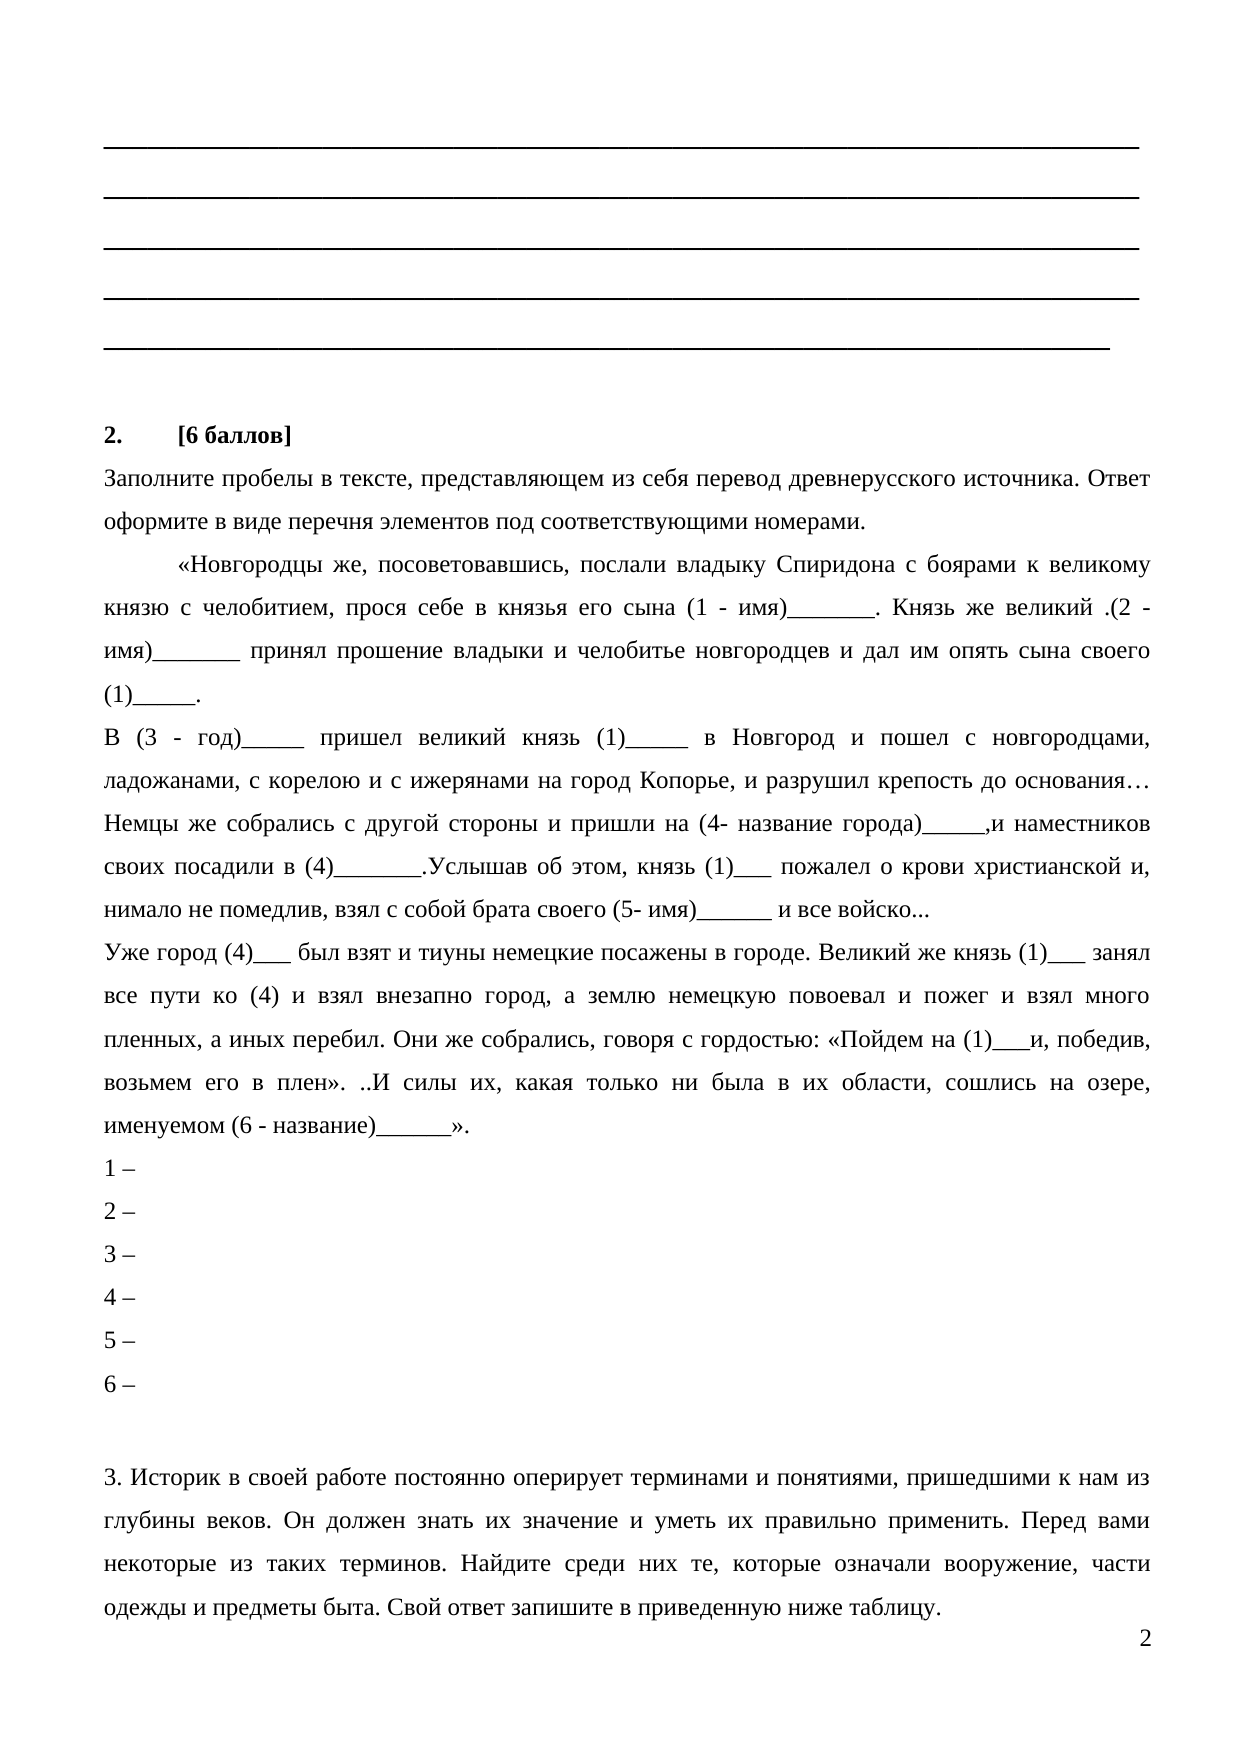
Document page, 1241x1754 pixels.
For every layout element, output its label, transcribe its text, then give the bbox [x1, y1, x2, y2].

text 5 – [103, 1326, 1152, 1354]
list [6 баллов] [103, 420, 1152, 449]
text 3 – [103, 1239, 1152, 1268]
text 3. Историк в своей работе постоянно оперирует терминами и понятиями, пришедшими к нам из глубины веков. Он должен знать их значение и уметь их правильно применить. Перед вами некоторые из таких терминов. Найдите среди них те, которые означали вооружение, части одежды и предметы быта. Свой ответ запишите в приведенную ниже таблицу. [103, 1462, 1152, 1620]
text Уже город (4)___ был взят и тиуны немецкие посажены в городе. Великий же князь (1)___ занял все пути ко (4) и взял внезапно город, а землю немецкую повоевал и пожег и взял много пленных, а иных перебил. Они же собрались, говоря с гордостью: «Пойдем на (1)___и, победив, возьмем его в плен». ..И силы их, какая только ни была в их области, сошлись на озере, именуемом (6 - название)______». [103, 937, 1152, 1139]
text «Новгородцы же, посоветовавшись, послали владыку Спиридона с боярами к великому князю с челобитием, прося себе в князья его сына (1 - имя)_______. Князь же великий .(2 - имя)_______ принял прошение владыки и челобитье новгородцев и дал им опять сына своего (1)_____. [103, 549, 1152, 707]
text 2 – [103, 1196, 1152, 1225]
text Заполните пробелы в тексте, представляющем из себя перевод древнерусского источника. Ответ оформите в виде перечня элементов под соответствующими номерами. [103, 463, 1152, 535]
text 1 – [103, 1153, 1152, 1182]
text 4 – [103, 1282, 1152, 1311]
text _________________________________________________________________________________________________________________________________________________________________________________________________________________________________________________________________________________________________________________________________________________________________ [103, 118, 1152, 353]
text 6 – [103, 1369, 1152, 1397]
text В (3 - год)_____ пришел великий князь (1)_____ в Новгород и пошел с новгородцами, ладожанами, с корелою и с ижерянами на город Копорье, и разрушил крепость до основания… Немцы же собрались с другой стороны и пришли на (4- название города)_____,и наместников своих посадили в (4)_______.Услышав об этом, князь (1)___ пожалел о крови христианской и, нимало не помедлив, взял с собой брата своего (5- имя)______ и все войско... [103, 722, 1152, 923]
